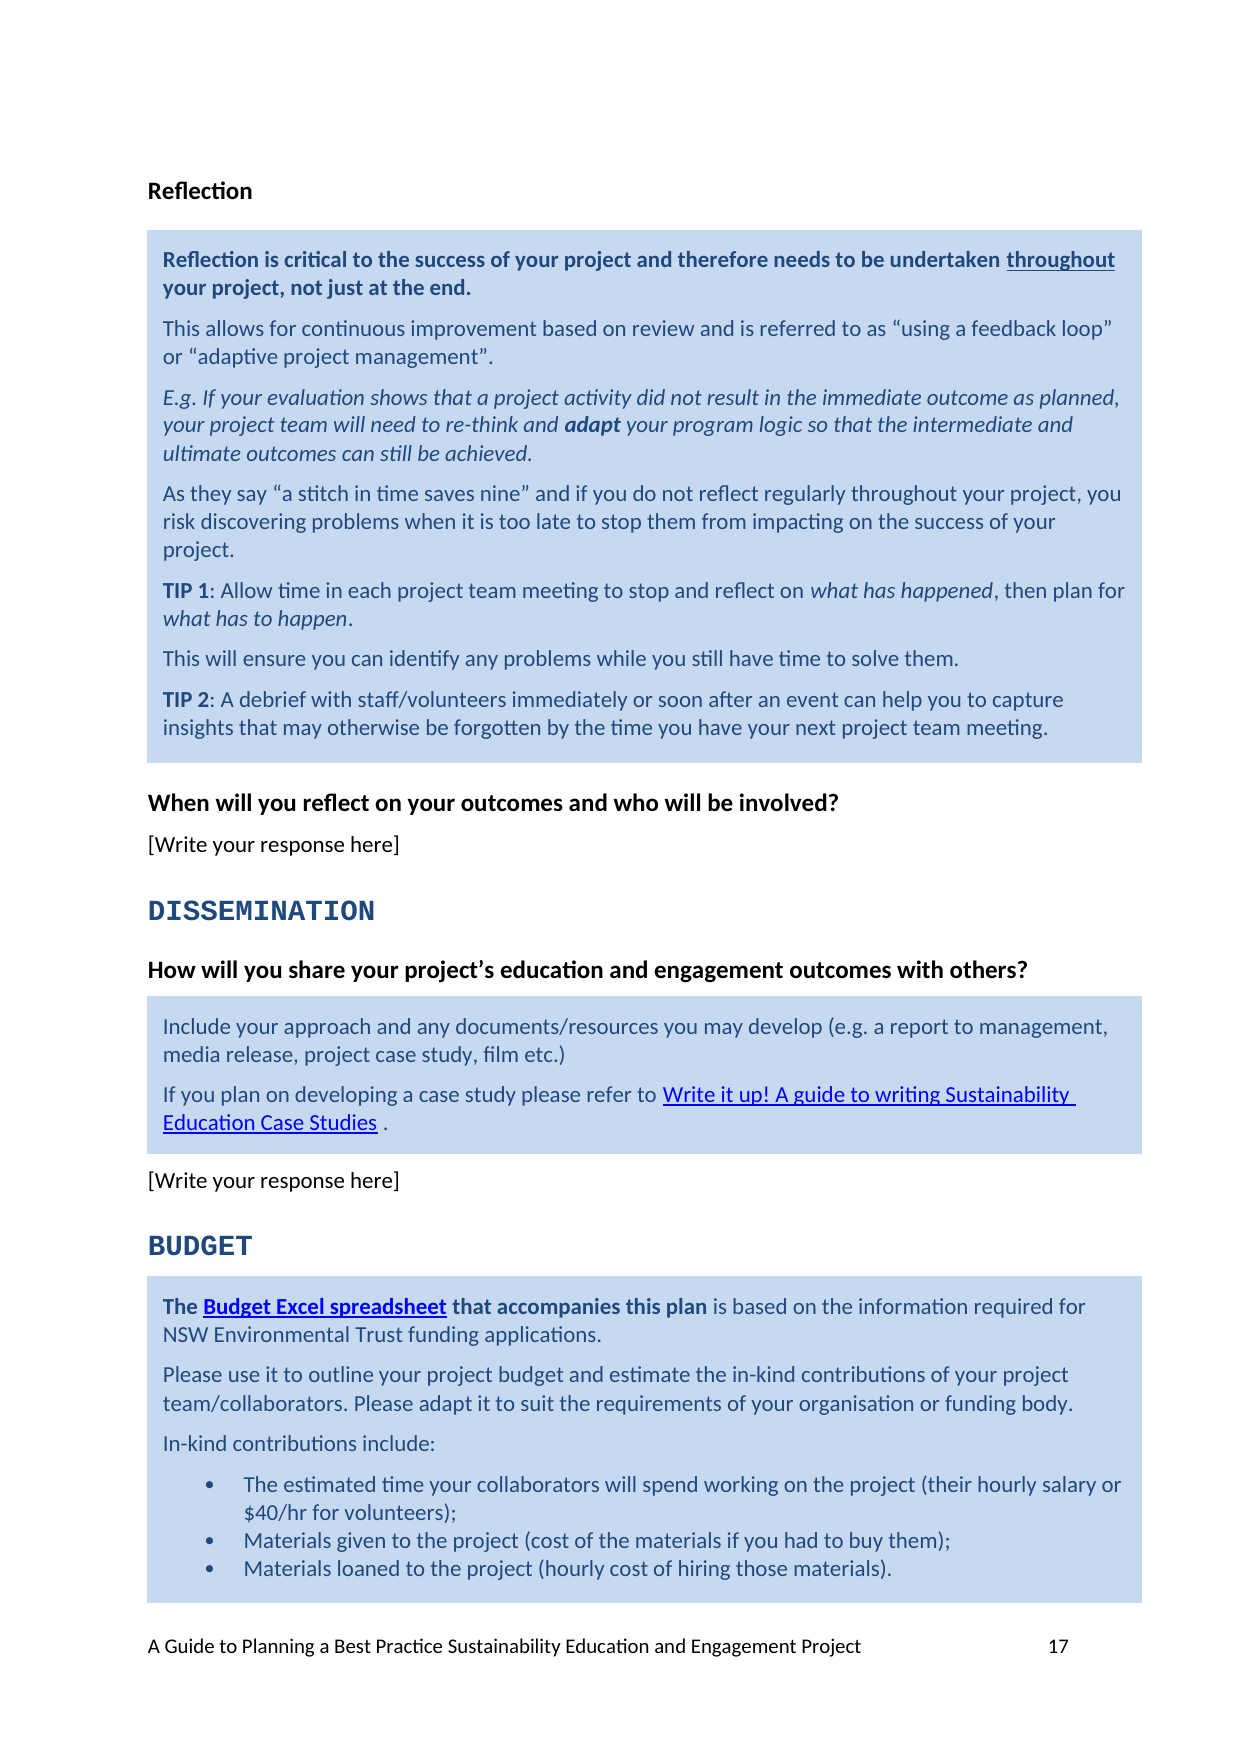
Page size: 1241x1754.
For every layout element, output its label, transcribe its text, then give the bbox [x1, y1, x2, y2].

subtitle How will you share your project’s education and engagement outcomes with others? [148, 954, 1092, 984]
text [Write your response here] [148, 1166, 1092, 1194]
subtitle When will you reflect on your outcomes and who will be involved? [148, 787, 1092, 818]
text [Write your response here] [148, 830, 1092, 858]
text Reflection [148, 175, 1092, 206]
subtitle BUDGET [148, 1232, 1092, 1264]
subtitle DISSEMINATION [148, 896, 1092, 929]
